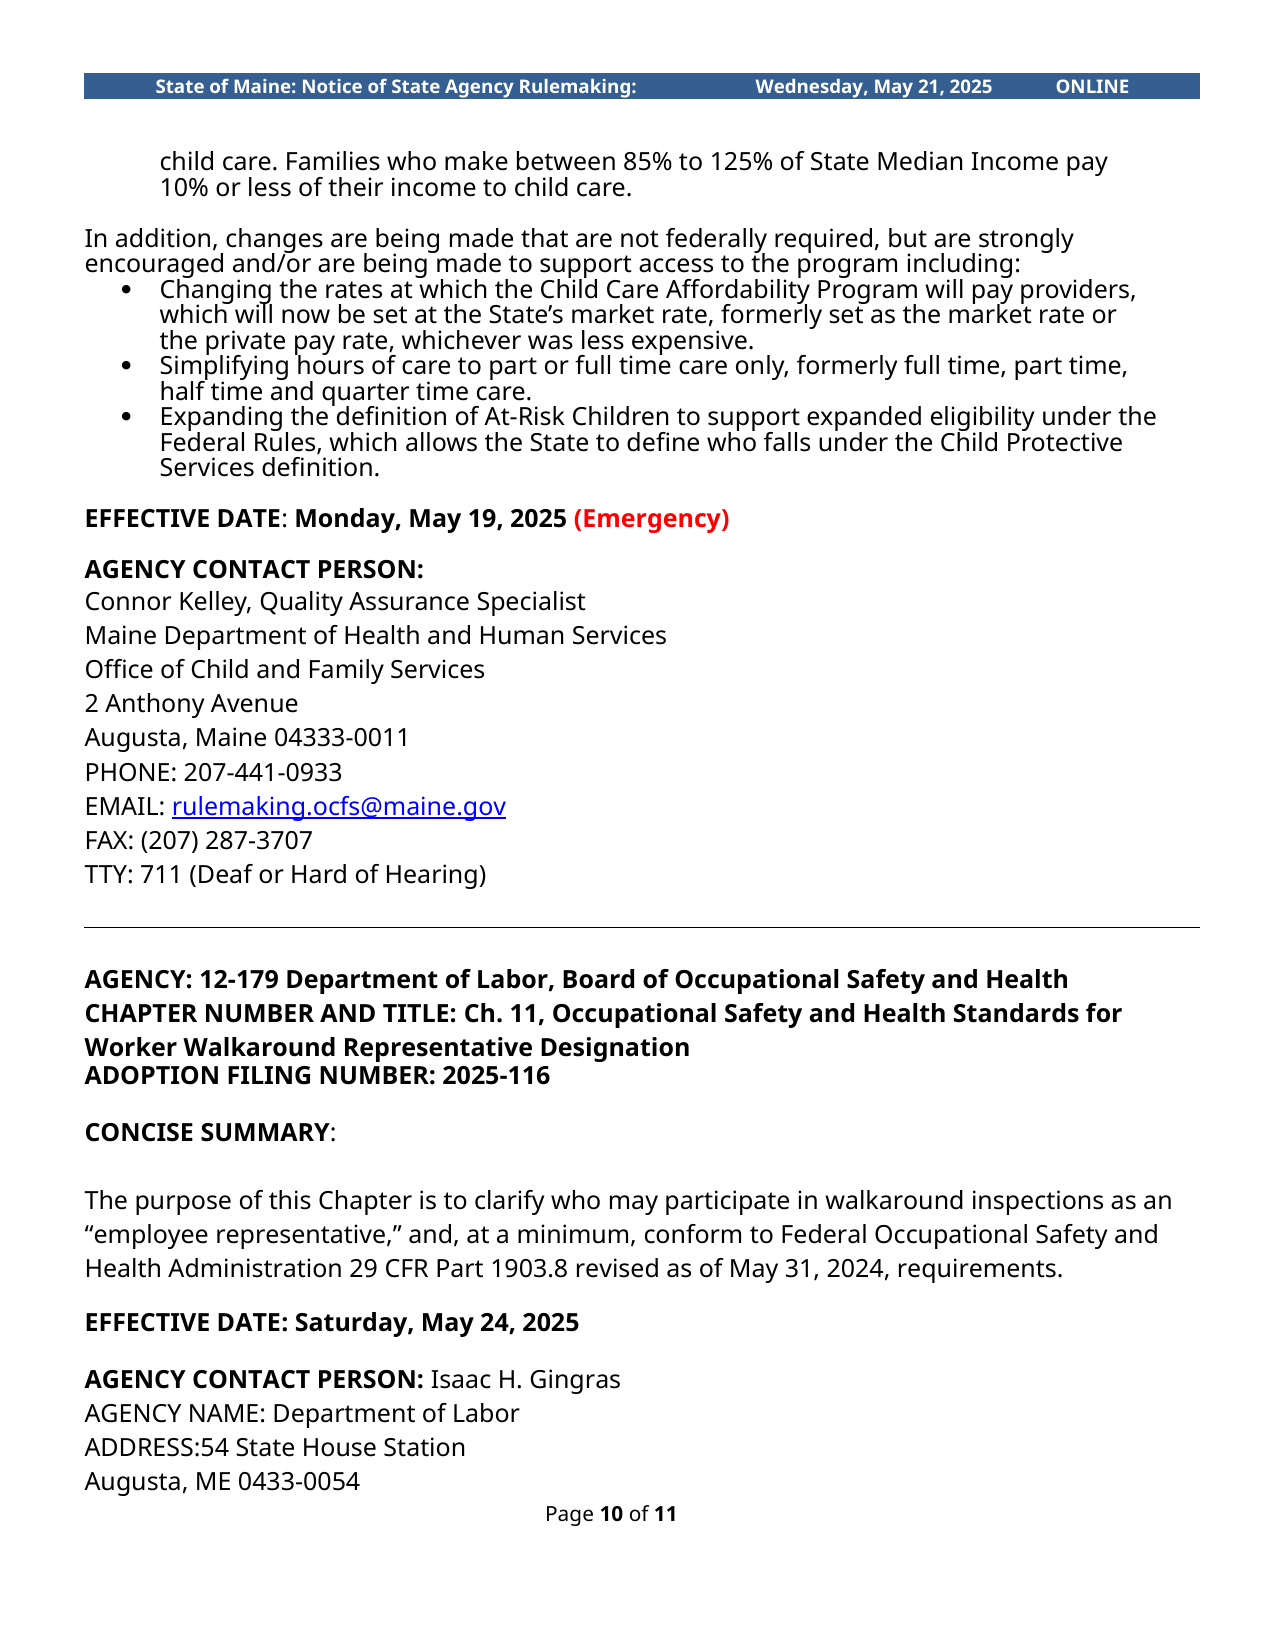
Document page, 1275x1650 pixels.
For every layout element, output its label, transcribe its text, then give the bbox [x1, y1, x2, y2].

text Augusta, ME 0433-0054 [84, 1464, 1162, 1498]
text ADDRESS:54 State House Station [84, 1430, 1162, 1464]
text AGENCY CONTACT PERSON: Isaac H. Gingras [84, 1362, 1162, 1396]
text In addition, changes are being made that are not federally required, but are strongly encouraged and/or are being made to support access to the program including: [84, 227, 1162, 278]
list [122, 150, 1162, 201]
text EMAIL: rulemaking.ocfs@maine.gov [84, 788, 1200, 822]
text The purpose of this Chapter is to clarify who may participate in walkaround inspections as an “employee representative,” and, at a minimum, conform to Federal Occupational Safety and Health Administration 29 CFR Part 1903.8 revised as of May 31, 2024, requirements. [84, 1183, 1200, 1285]
text Office of Child and Family Services [84, 652, 1200, 686]
text AGENCY CONTACT PERSON: [84, 558, 1200, 584]
text EFFECTIVE DATE: Monday, May 19, 2025 (Emergency) [84, 507, 1200, 533]
list Changing the rates at which the Child Care Affordability Program will pay providers, which will now be set at the State’s market rate, formerly set as the market rate or the private pay rate, whichever was less expensive. [122, 278, 1162, 354]
text FAX: (207) 287-3707 [84, 822, 1200, 856]
text Augusta, Maine 04333-0011 [84, 720, 1200, 754]
text PHONE: 207-441-0933 [84, 754, 1200, 788]
text Connor Kelley, Quality Assurance Specialist [84, 584, 1200, 618]
text TTY: 711 (Deaf or Hard of Hearing) [84, 856, 1200, 890]
text EFFECTIVE DATE: Saturday, May 24, 2025 [84, 1311, 1200, 1336]
text CHAPTER NUMBER AND TITLE: Ch. 11, Occupational Safety and Health Standards for Worker Walkaround Representative Designation [84, 996, 1200, 1064]
text CONCISE SUMMARY: [84, 1115, 1200, 1149]
text AGENCY: 12-179 Department of Labor, Board of Occupational Safety and Health [84, 962, 1162, 996]
text AGENCY NAME: Department of Labor [84, 1396, 1162, 1430]
list Simplifying hours of care to part or full time care only, formerly full time, part time, half time and quarter time care. [122, 354, 1162, 405]
text Maine Department of Health and Human Services [84, 618, 1200, 652]
list Expanding the definition of At-Risk Children to support expanded eligibility under the Federal Rules, which allows the State to define who falls under the Child Protective Services definition. [122, 405, 1162, 482]
text ADOPTION FILING NUMBER: 2025-116 [84, 1064, 1200, 1089]
text 2 Anthony Avenue [84, 686, 1200, 720]
